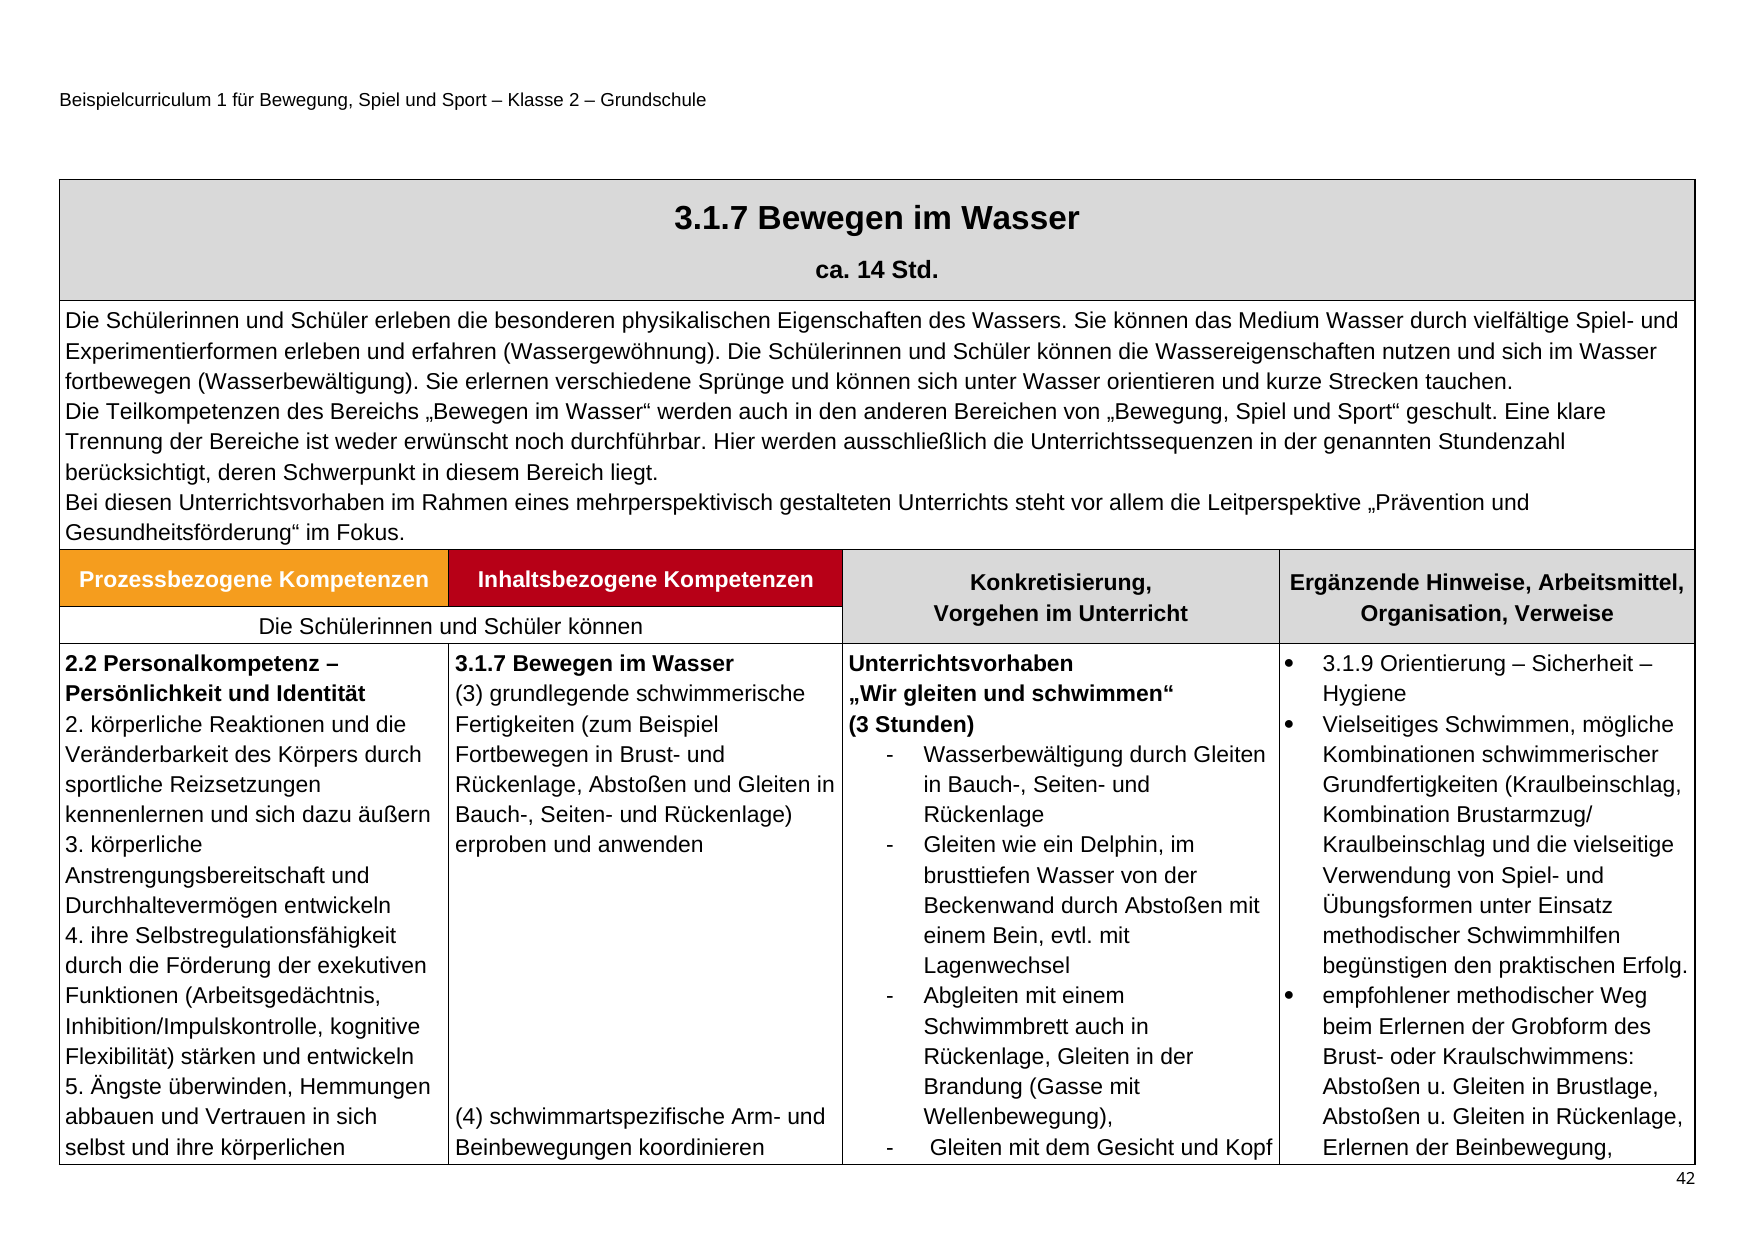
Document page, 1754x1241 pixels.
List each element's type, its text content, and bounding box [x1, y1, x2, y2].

table_cell Konkretisierung, Vorgehen im Unterricht [843, 550, 1279, 643]
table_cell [60, 644, 448, 1164]
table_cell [1280, 644, 1694, 1164]
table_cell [449, 644, 842, 1164]
table_cell Die Schülerinnen und Schüler können [60, 607, 842, 643]
table_header 3.1.7 Bewegen im Wasser ca. 14 Std. [60, 180, 1694, 300]
table_cell Die Schülerinnen und Schüler erleben die besonderen physikalischen Eigenschaften des Wassers. Sie können das Medium Wasser durch vielfältige Spiel- und Experimentierformen erleben und erfahren (Wassergewöhnung). Die Schülerinnen und Schüler können die Wassereigenschaften nutzen und sich im Wasser fortbewegen (Wasserbewältigung). Sie erlernen verschiedene Sprünge und können sich unter Wasser orientieren und kurze Strecken tauchen. Die Teilkompetenzen des Bereichs „Bewegen im Wasser“ werden auch in den anderen Bereichen von „Bewegung, Spiel und Sport“ geschult. Eine klare Trennung der Bereiche ist weder erwünscht noch durchführbar. Hier werden ausschließlich die Unterrichtssequenzen in der genannten Stundenzahl berücksichtigt, deren Schwerpunkt in diesem Bereich liegt. Bei diesen Unterrichtsvorhaben im Rahmen eines mehrperspektivisch gestalteten Unterrichts steht vor allem die Leitperspektive „Prävention und Gesundheitsförderung“ im Fokus. [60, 301, 1694, 549]
table_cell Inhaltsbezogene Kompetenzen [449, 550, 842, 606]
table_cell Ergänzende Hinweise, Arbeitsmittel, Organisation, Verweise [1280, 550, 1694, 643]
table_cell Prozessbezogene Kompetenzen [60, 550, 448, 606]
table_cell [843, 644, 1279, 1164]
